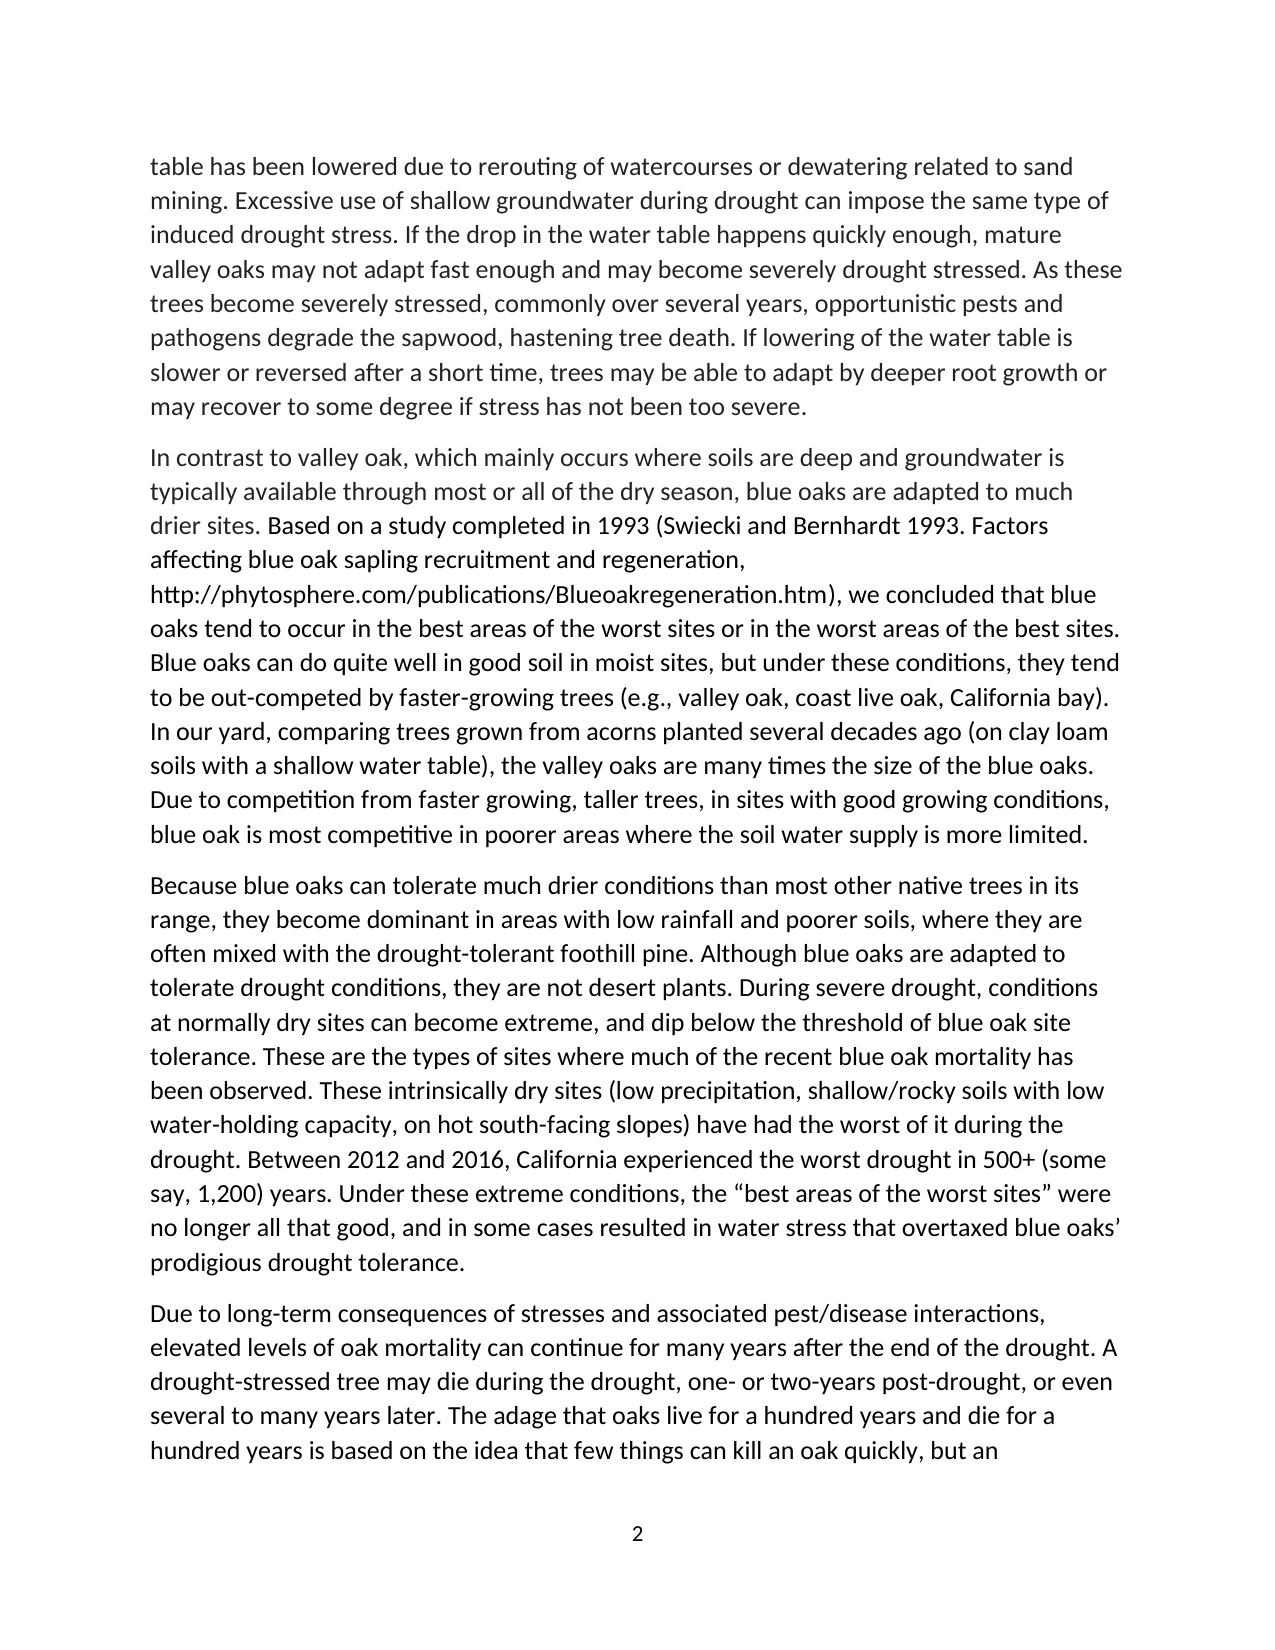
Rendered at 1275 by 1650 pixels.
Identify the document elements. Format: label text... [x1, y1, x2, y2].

text Because blue oaks can tolerate much drier conditions than most other native trees in its range, they become dominant in areas with low rainfall and poorer soils, where they are often mixed with the drought-tolerant foothill pine. Although blue oaks are adapted to tolerate drought conditions, they are not desert plants. During severe drought, conditions at normally dry sites can become extreme, and dip below the threshold of blue oak site tolerance. These are the types of sites where much of the recent blue oak mortality has been observed. These intrinsically dry sites (low precipitation, shallow/rocky soils with low water-holding capacity, on hot south-facing slopes) have had the worst of it during the drought. Between 2012 and 2016, California experienced the worst drought in 500+ (some say, 1,200) years. Under these extreme conditions, the “best areas of the worst sites” were no longer all that good, and in some cases resulted in water stress that overtaxed blue oaks’ prodigious drought tolerance. [150, 869, 1125, 1277]
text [150, 150, 1125, 422]
text In contrast to valley oak, which mainly occurs where soils are deep and groundwater is typically available through most or all of the dry season, blue oaks are adapted to much drier sites. Based on a study completed in 1993 (Swiecki and Bernhardt 1993. Factors affecting blue oak sapling recruitment and regeneration, http://phytosphere.com/publications/Blueoakregeneration.htm), we concluded that blue oaks tend to occur in the best areas of the worst sites or in the worst areas of the best sites. Blue oaks can do quite well in good soil in moist sites, but under these conditions, they tend to be out-competed by faster-growing trees (e.g., valley oak, coast live oak, California bay). In our yard, comparing trees grown from acorns planted several decades ago (on clay loam soils with a shallow water table), the valley oaks are many times the size of the blue oaks. Due to competition from faster growing, taller trees, in sites with good growing conditions, blue oak is most competitive in poorer areas where the soil water supply is more limited. [150, 441, 1125, 849]
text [150, 1297, 1125, 1466]
